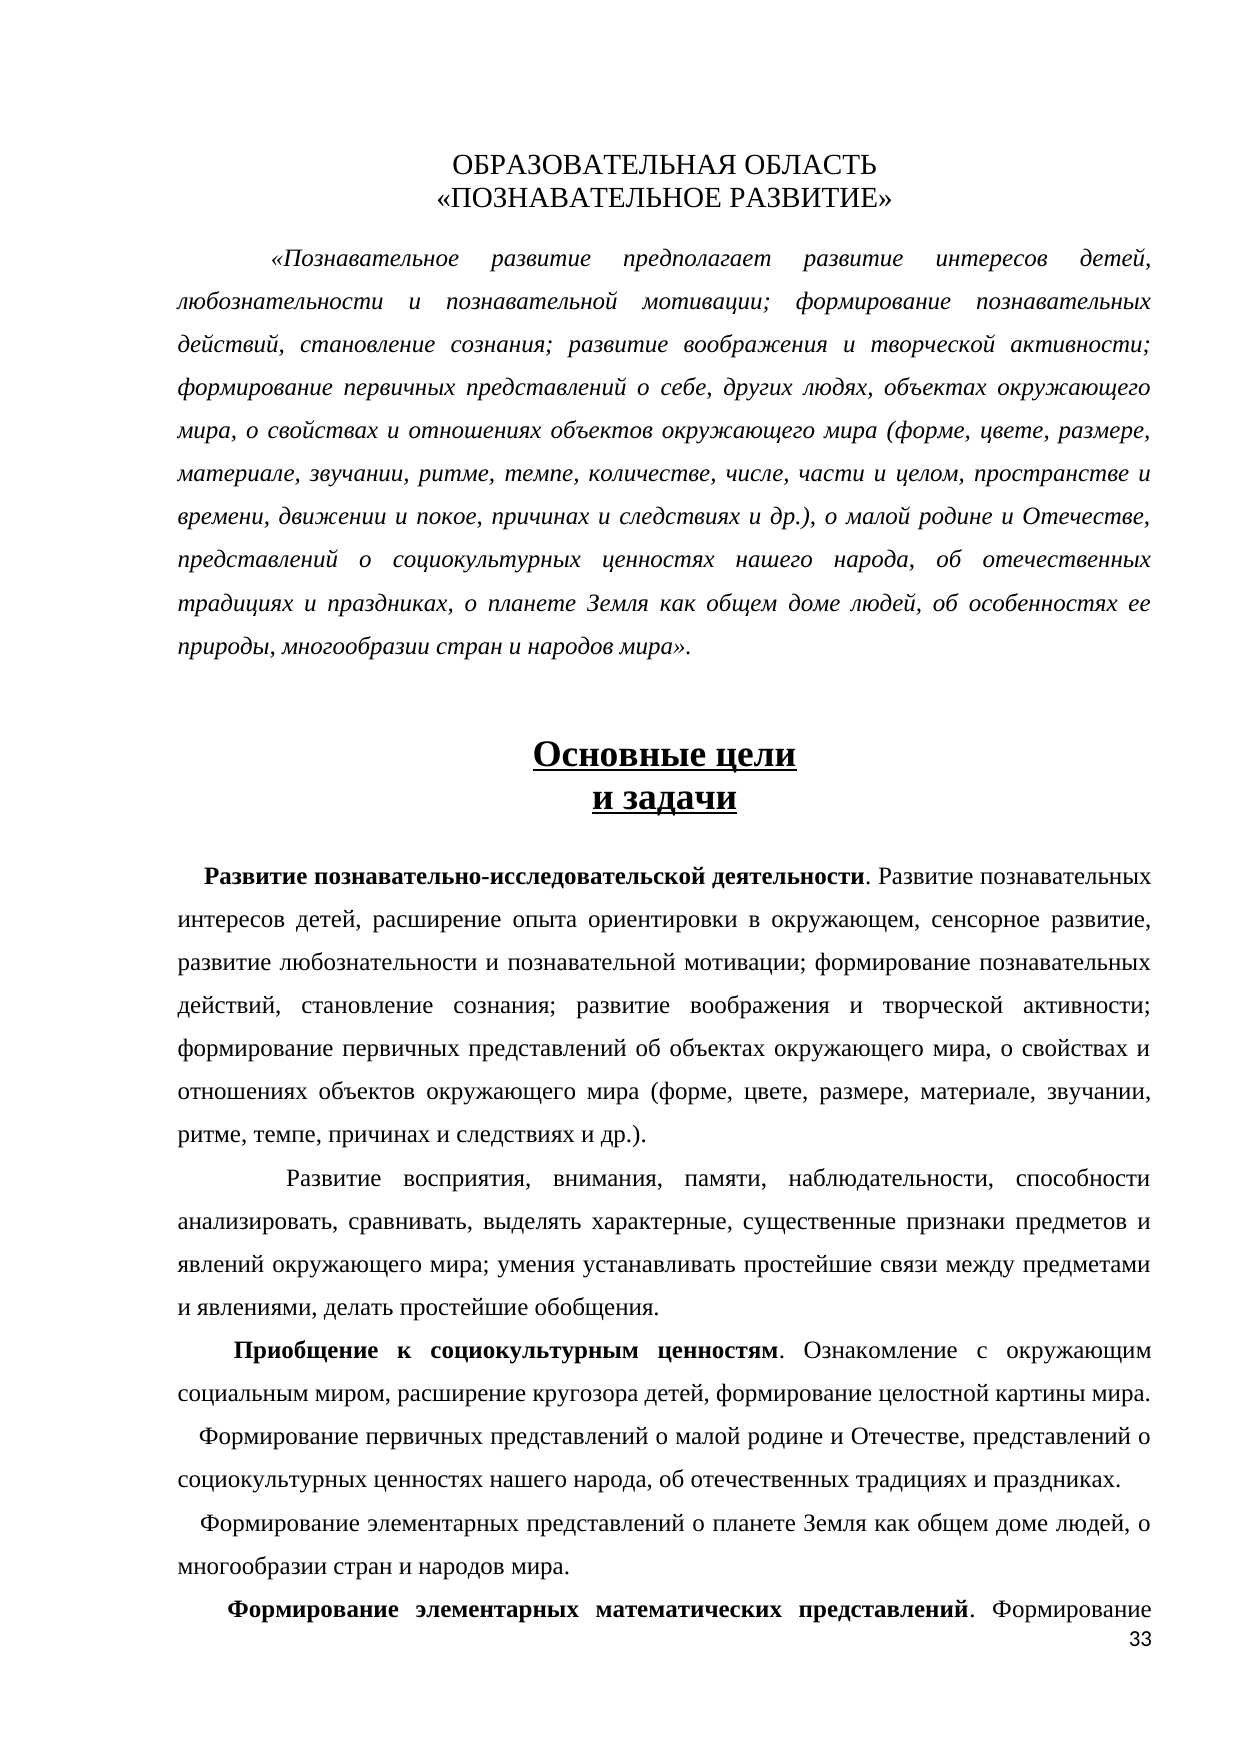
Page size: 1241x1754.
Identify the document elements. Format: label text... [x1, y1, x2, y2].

text Развитие восприятия, внимания, памяти, наблюдательности, способности анализировать, сравнивать, выделять характерные, существенные признаки предметов и явлений окружающего мира; умения устанавливать простейшие связи между предметами и явлениями, делать простейшие обобщения. [177, 1163, 1152, 1321]
text ОБРАЗОВАТЕЛЬНАЯ ОБЛАСТЬ [177, 147, 1152, 180]
text Развитие познавательно-исследовательской деятельности. Развитие познавательных интересов детей, расширение опыта ориентировки в окружающем, сенсорное развитие, развитие любознательности и познавательной мотивации; формирование познавательных действий, становление сознания; развитие воображения и творческой активности; формирование первичных представлений об объектах окружающего мира, о свойствах и отношениях объектов окружающего мира (форме, цвете, размере, материале, звучании, ритме, темпе, причинах и следствиях и др.). [177, 861, 1152, 1148]
text «ПОЗНАВАТЕЛЬНОЕ РАЗВИТИЕ» [177, 180, 1152, 214]
text Основные цели [177, 731, 1152, 774]
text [177, 1594, 1152, 1623]
text Формирование первичных представлений о малой родине и Отечестве, представлений о социокультурных ценностях нашего народа, об отечественных традициях и праздниках. [177, 1421, 1152, 1493]
text и задачи [177, 774, 1152, 818]
text Формирование элементарных представлений о планете Земля как общем доме людей, о многообразии стран и народов мира. [177, 1508, 1152, 1579]
text Приобщение к социокультурным ценностям. Ознакомление с окружающим социальным миром, расширение кругозора детей, формирование целостной картины мира. [177, 1335, 1152, 1407]
text «Познавательное развитие предполагает развитие интересов детей, любознательности и познавательной мотивации; формирование познавательных действий, становление сознания; развитие воображения и творческой активности; формирование первичных представлений о себе, других людях, объектах окружающего мира, о свойствах и отношениях объектов окружающего мира (форме, цвете, размере, материале, звучании, ритме, темпе, количестве, числе, части и целом, пространстве и времени, движении и покое, причинах и следствиях и др.), о малой родине и Отечестве, представлений о социокультурных ценностях нашего народа, об отечественных традициях и праздниках, о планете Земля как общем доме людей, об особенностях ее природы, многообразии стран и народов мира». [177, 243, 1152, 659]
